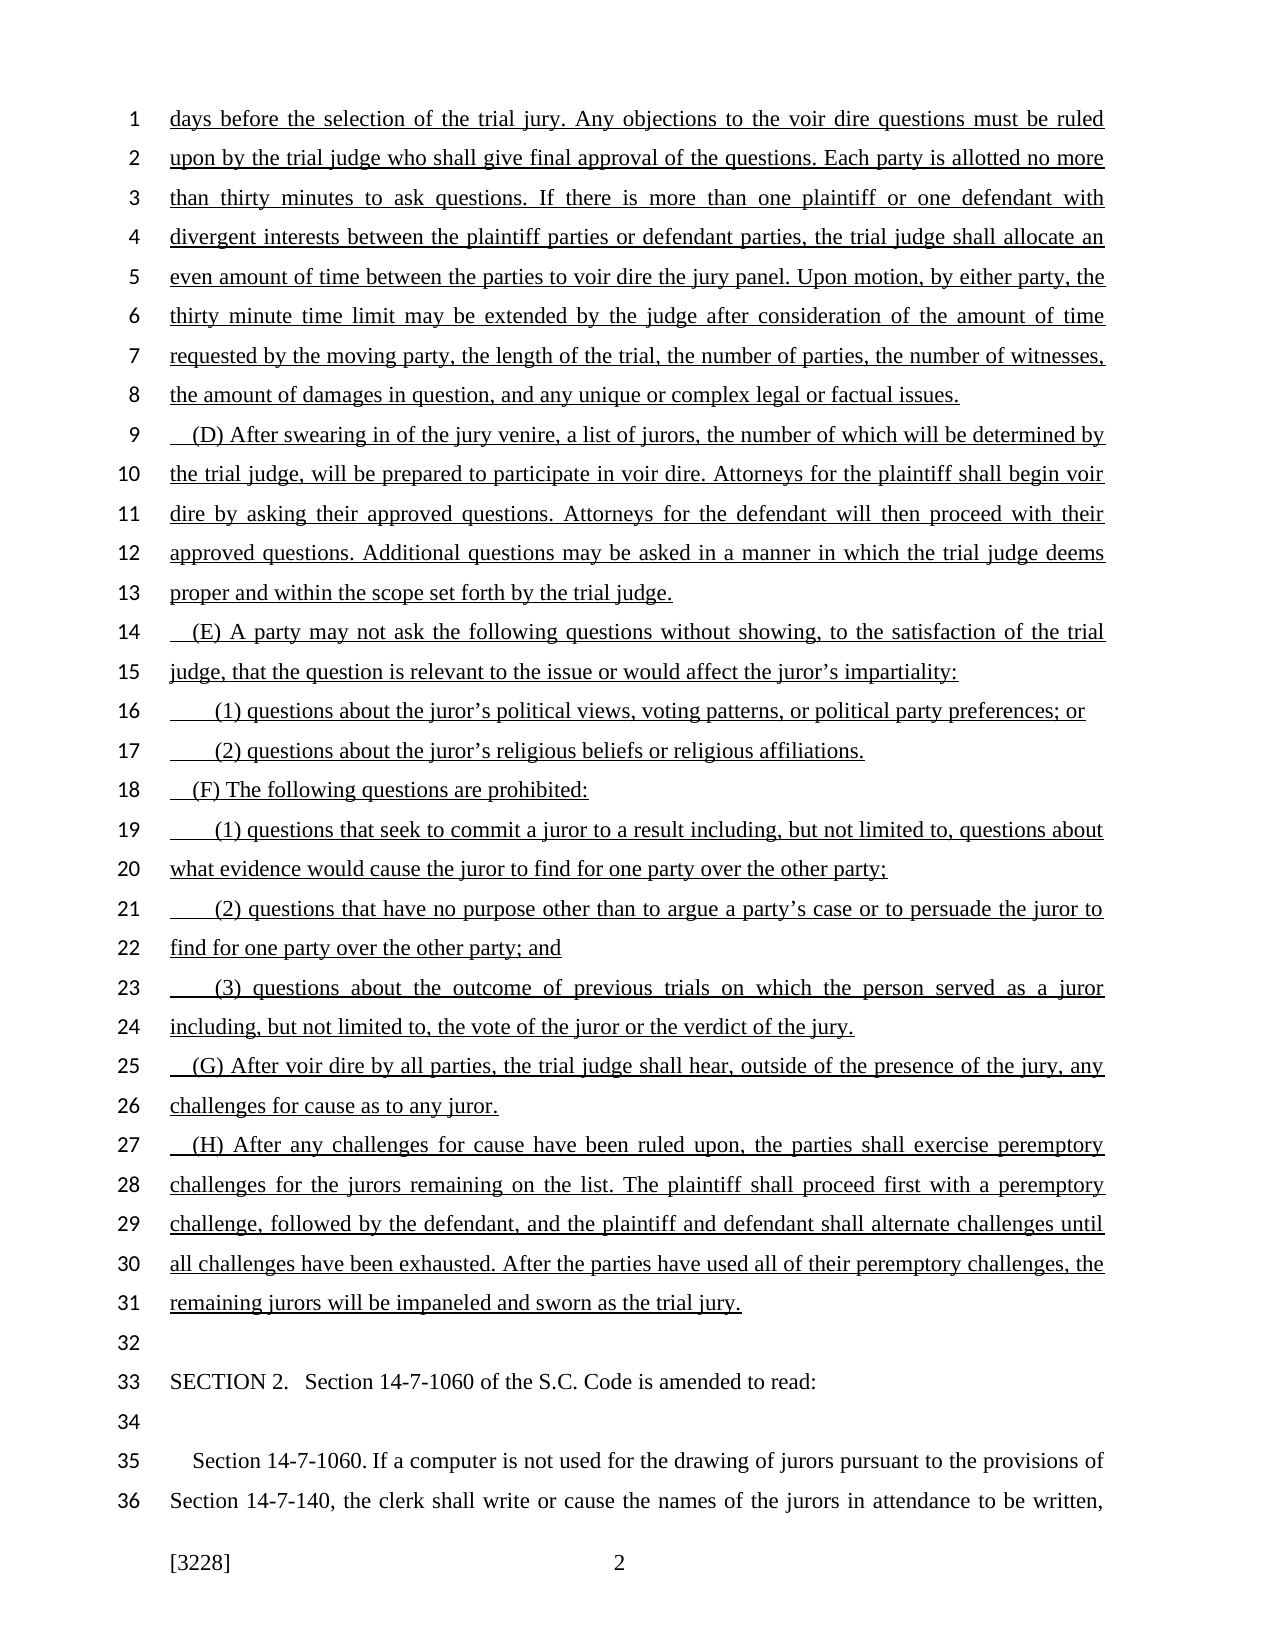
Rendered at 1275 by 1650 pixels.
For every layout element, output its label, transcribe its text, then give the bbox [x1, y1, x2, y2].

text (H) After any challenges for cause have been ruled upon, the parties shall exercise peremptory challenges for the jurors remaining on the list. The plaintiff shall proceed first with a peremptory challenge, followed by the defendant, and the plaintiff and defendant shall alternate challenges until all challenges have been exhausted. After the parties have used all of their peremptory challenges, the remaining jurors will be impaneled and sworn as the trial jury. [169, 1195, 1106, 1316]
text (D) After swearing in of the jury venire, a list of jurors, the number of which will be determined by the trial judge, will be prepared to participate in voir dire. Attorneys for the plaintiff shall begin voir dire by asking their approved questions. Attorneys for the defendant will then proceed with their approved questions. Additional questions may be asked in a manner in which the trial judge deems proper and within the scope set forth by the trial judge. [169, 563, 1106, 605]
text (1) questions about the juror’s political views, voting patterns, or political party preferences; or [169, 697, 1106, 723]
text (2) questions about the juror’s religious beliefs or religious affiliations. [169, 737, 1106, 763]
text (E) A party may not ask the following questions without showing, to the satisfaction of the trial judge, that the question is relevant to the issue or would affect the juror’s impartiality: [169, 642, 1106, 684]
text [169, 105, 1106, 286]
text (E) A party may not ask the following questions without showing, to the satisfaction of the trial judge, that the question is relevant to the issue or would affect the juror’s impartiality: [169, 618, 1106, 641]
text (1) questions that seek to commit a juror to a result including, but not limited to, questions about what evidence would cause the juror to find for one party over the other party; [169, 816, 1106, 881]
text (F) The following questions are prohibited: [169, 776, 1106, 802]
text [169, 1447, 1106, 1513]
text SECTION 2. Section 14-7-1060 of the S.C. Code is amended to read: [169, 1368, 1106, 1395]
text (D) After swearing in of the jury venire, a list of jurors, the number of which will be determined by the trial judge, will be prepared to participate in voir dire. Attorneys for the plaintiff shall begin voir dire by asking their approved questions. Attorneys for the defendant will then proceed with their approved questions. Additional questions may be asked in a manner in which the trial judge deems proper and within the scope set forth by the trial judge. [169, 445, 1106, 562]
text (G) After voir dire by all parties, the trial judge shall hear, outside of the presence of the jury, any challenges for cause as to any juror. [169, 1052, 1106, 1118]
text (2) questions that have no purpose other than to argue a party’s case or to persuade the juror to find for one party over the other party; and [169, 894, 1106, 960]
text (H) After any challenges for cause have been ruled upon, the parties shall exercise peremptory challenges for the jurors remaining on the list. The plaintiff shall proceed first with a peremptory challenge, followed by the defendant, and the plaintiff and defendant shall alternate challenges until all challenges have been exhausted. After the parties have used all of their peremptory challenges, the remaining jurors will be impaneled and sworn as the trial jury. [169, 1131, 1106, 1194]
text (3) questions about the outcome of previous trials on which the person served as a juror including, but not limited to, the vote of the juror or the verdict of the jury. [169, 973, 1106, 1039]
